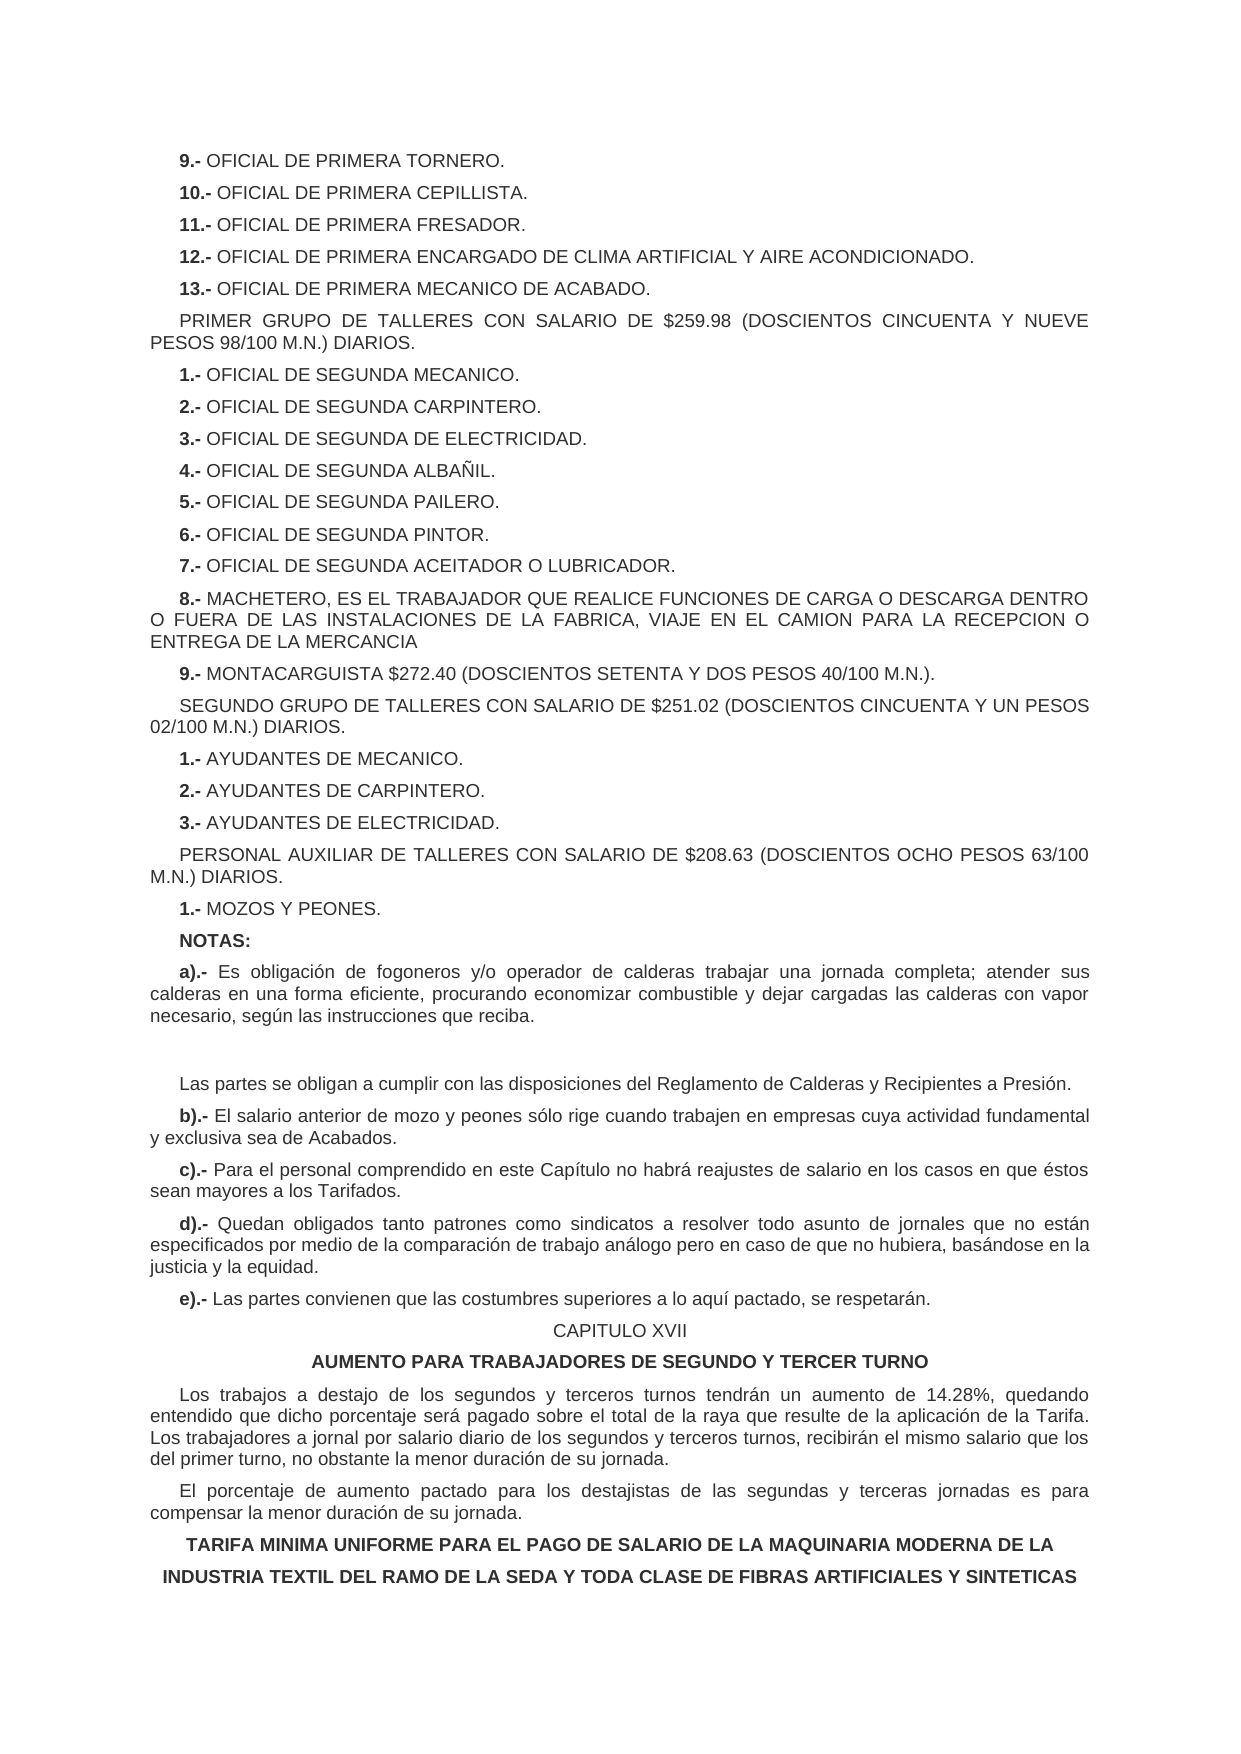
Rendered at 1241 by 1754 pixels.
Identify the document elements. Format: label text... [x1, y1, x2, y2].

text 12.- OFICIAL DE PRIMERA ENCARGADO DE CLIMA ARTIFICIAL Y AIRE ACONDICIONADO. [150, 246, 1090, 267]
text 10.- OFICIAL DE PRIMERA CEPILLISTA. [150, 182, 1090, 203]
text 9.- MONTACARGUISTA $272.40 (DOSCIENTOS SETENTA Y DOS PESOS 40/100 M.N.). [150, 662, 1090, 684]
text a).- Es obligación de fogoneros y/o operador de calderas trabajar una jornada completa; atender sus calderas en una forma eficiente, procurando economizar combustible y dejar cargadas las calderas con vapor necesario, según las instrucciones que reciba. [150, 961, 1090, 1026]
text 9.- OFICIAL DE PRIMERA TORNERO. [150, 150, 1090, 172]
text Las partes se obligan a cumplir con las disposiciones del Reglamento de Calderas y Recipientes a Presión. [150, 1073, 1090, 1095]
text d).- Quedan obligados tanto patrones como sindicatos a resolver todo asunto de jornales que no están especificados por medio de la comparación de trabajo análogo pero en caso de que no hubiera, basándose en la justicia y la equidad. [150, 1212, 1090, 1277]
text AUMENTO PARA TRABAJADORES DE SEGUNDO Y TERCER TURNO [150, 1351, 1090, 1373]
text INDUSTRIA TEXTIL DEL RAMO DE LA SEDA Y TODA CLASE DE FIBRAS ARTIFICIALES Y SINTETICAS [150, 1566, 1090, 1587]
text PERSONAL AUXILIAR DE TALLERES CON SALARIO DE $208.63 (DOSCIENTOS OCHO PESOS 63/100 M.N.) DIARIOS. [150, 844, 1090, 887]
text 5.- OFICIAL DE SEGUNDA PAILERO. [150, 491, 1090, 513]
text 1.- MOZOS Y PEONES. [150, 897, 1090, 919]
text 7.- OFICIAL DE SEGUNDA ACEITADOR O LUBRICADOR. [150, 555, 1090, 577]
text 3.- OFICIAL DE SEGUNDA DE ELECTRICIDAD. [150, 427, 1090, 449]
text NOTAS: [150, 929, 1090, 951]
text CAPITULO XVII [150, 1319, 1090, 1341]
text Los trabajos a destajo de los segundos y terceros turnos tendrán un aumento de 14.28%, quedando entendido que dicho porcentaje será pagado sobre el total de la raya que resulte de la aplicación de la Tarifa. Los trabajadores a jornal por salario diario de los segundos y terceros turnos, recibirán el mismo salario que los del primer turno, no obstante la menor duración de su jornada. [150, 1383, 1090, 1469]
text b).- El salario anterior de mozo y peones sólo rige cuando trabajen en empresas cuya actividad fundamental y exclusiva sea de Acabados. [150, 1105, 1090, 1148]
text 4.- OFICIAL DE SEGUNDA ALBAÑIL. [150, 459, 1090, 481]
text e).- Las partes convienen que las costumbres superiores a lo aquí pactado, se respetarán. [150, 1287, 1090, 1309]
text SEGUNDO GRUPO DE TALLERES CON SALARIO DE $251.02 (DOSCIENTOS CINCUENTA Y UN PESOS 02/100 M.N.) DIARIOS. [150, 694, 1090, 737]
text 2.- AYUDANTES DE CARPINTERO. [150, 780, 1090, 801]
text 6.- OFICIAL DE SEGUNDA PINTOR. [150, 523, 1090, 545]
text 3.- AYUDANTES DE ELECTRICIDAD. [150, 812, 1090, 833]
text 13.- OFICIAL DE PRIMERA MECANICO DE ACABADO. [150, 278, 1090, 299]
text c).- Para el personal comprendido en este Capítulo no habrá reajustes de salario en los casos en que éstos sean mayores a los Tarifados. [150, 1159, 1090, 1202]
text 2.- OFICIAL DE SEGUNDA CARPINTERO. [150, 395, 1090, 417]
text PRIMER GRUPO DE TALLERES CON SALARIO DE $259.98 (DOSCIENTOS CINCUENTA Y NUEVE PESOS 98/100 M.N.) DIARIOS. [150, 310, 1090, 353]
text TARIFA MINIMA UNIFORME PARA EL PAGO DE SALARIO DE LA MAQUINARIA MODERNA DE LA [150, 1533, 1090, 1555]
text El porcentaje de aumento pactado para los destajistas de las segundas y terceras jornadas es para compensar la menor duración de su jornada. [150, 1480, 1090, 1523]
text 8.- MACHETERO, ES EL TRABAJADOR QUE REALICE FUNCIONES DE CARGA O DESCARGA DENTRO O FUERA DE LAS INSTALACIONES DE LA FABRICA, VIAJE EN EL CAMION PARA LA RECEPCION O ENTREGA DE LA MERCANCIA [150, 587, 1090, 652]
text 1.- OFICIAL DE SEGUNDA MECANICO. [150, 363, 1090, 385]
text 1.- AYUDANTES DE MECANICO. [150, 748, 1090, 769]
text 11.- OFICIAL DE PRIMERA FRESADOR. [150, 214, 1090, 236]
